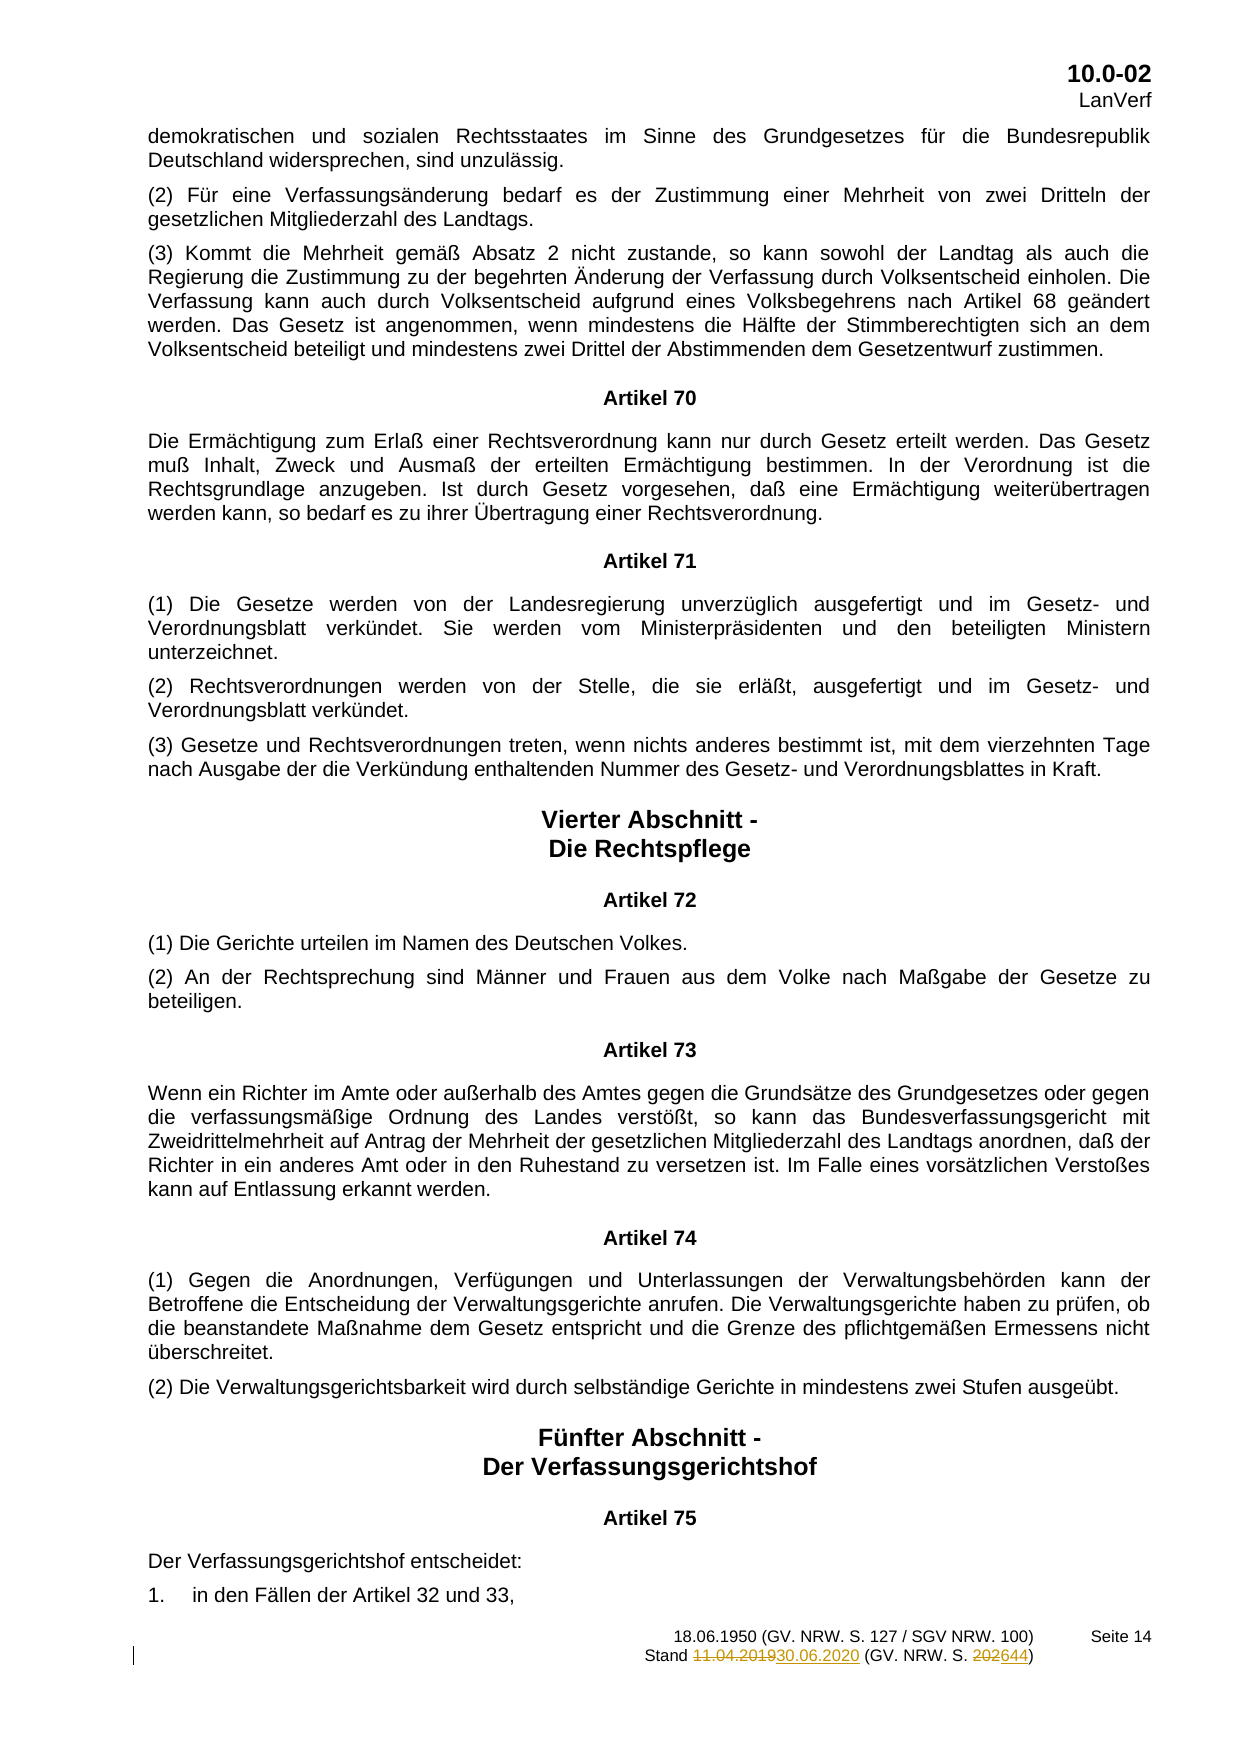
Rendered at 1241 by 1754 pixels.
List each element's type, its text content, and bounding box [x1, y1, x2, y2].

subtitle Artikel 70 [148, 386, 1152, 410]
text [148, 124, 1152, 172]
text 1. in den Fällen der Artikel 32 und 33, [148, 1583, 1152, 1607]
text (2) An der Rechtsprechung sind Männer und Frauen aus dem Volke nach Maßgabe der Gesetze zu beteiligen. [148, 965, 1152, 1013]
text (3) Kommt die Mehrheit gemäß Absatz 2 nicht zustande, so kann sowohl der Landtag als auch die Regierung die Zustimmung zu der begehrten Änderung der Verfassung durch Volksentscheid einholen. Die Verfassung kann auch durch Volksentscheid aufgrund eines Volksbegehrens nach Artikel 68 geändert werden. Das Gesetz ist angenommen, wenn mindestens die Hälfte der Stimmberechtigten sich an dem Volksentscheid beteiligt und mindestens zwei Drittel der Abstimmenden dem Gesetzentwurf zustimmen. [148, 241, 1152, 361]
text Der Verfassungsgerichtshof entscheidet: [148, 1549, 1152, 1573]
text (1) Die Gerichte urteilen im Namen des Deutschen Volkes. [148, 931, 1152, 955]
subtitle Vierter Abschnitt - Die Rechtspflege [148, 806, 1152, 863]
subtitle Artikel 73 [148, 1038, 1152, 1062]
text Die Ermächtigung zum Erlaß einer Rechtsverordnung kann nur durch Gesetz erteilt werden. Das Gesetz muß Inhalt, Zweck und Ausmaß der erteilten Ermächtigung bestimmen. In der Verordnung ist die Rechtsgrundlage anzugeben. Ist durch Gesetz vorgesehen, daß eine Ermächtigung weiterübertragen werden kann, so bedarf es zu ihrer Übertragung einer Rechtsverordnung. [148, 428, 1152, 524]
text (1) Die Gesetze werden von der Landesregierung unverzüglich ausgefertigt und im Gesetz- und Verordnungsblatt verkündet. Sie werden vom Ministerpräsidenten und den beteiligten Ministern unterzeichnet. [148, 592, 1152, 664]
text (2) Für eine Verfassungsänderung bedarf es der Zustimmung einer Mehrheit von zwei Dritteln der gesetzlichen Mitgliederzahl des Landtags. [148, 183, 1152, 231]
subtitle Artikel 75 [148, 1506, 1152, 1530]
text Wenn ein Richter im Amte oder außerhalb des Amtes gegen die Grundsätze des Grundgesetzes oder gegen die verfassungsmäßige Ordnung des Landes verstößt, so kann das Bundesverfassungsgericht mit Zweidrittelmehrheit auf Antrag der Mehrheit der gesetzlichen Mitgliederzahl des Landtags anordnen, daß der Richter in ein anderes Amt oder in den Ruhestand zu versetzen ist. Im Falle eines vorsätzlichen Verstoßes kann auf Entlassung erkannt werden. [148, 1081, 1152, 1201]
text (2) Rechtsverordnungen werden von der Stelle, die sie erläßt, ausgefertigt und im Gesetz- und Verordnungsblatt verkündet. [148, 674, 1152, 722]
text (3) Gesetze und Rechtsverordnungen treten, wenn nichts anderes bestimmt ist, mit dem vierzehnten Tage nach Ausgabe der die Verkündung enthaltenden Nummer des Gesetz- und Verordnungsblattes in Kraft. [148, 733, 1152, 781]
text (1) Gegen die Anordnungen, Verfügungen und Unterlassungen der Verwaltungsbehörden kann der Betroffene die Entscheidung der Verwaltungsgerichte anrufen. Die Verwaltungsgerichte haben zu prüfen, ob die beanstandete Maßnahme dem Gesetz entspricht und die Grenze des pflichtgemäßen Ermessens nicht überschreitet. [148, 1268, 1152, 1364]
subtitle Artikel 74 [148, 1226, 1152, 1249]
text (2) Die Verwaltungsgerichtsbarkeit wird durch selbständige Gerichte in mindestens zwei Stufen ausgeübt. [148, 1374, 1152, 1398]
subtitle Fünfter Abschnitt - Der Verfassungsgerichtshof [148, 1423, 1152, 1481]
subtitle Artikel 71 [148, 549, 1152, 573]
subtitle Artikel 72 [148, 888, 1152, 912]
